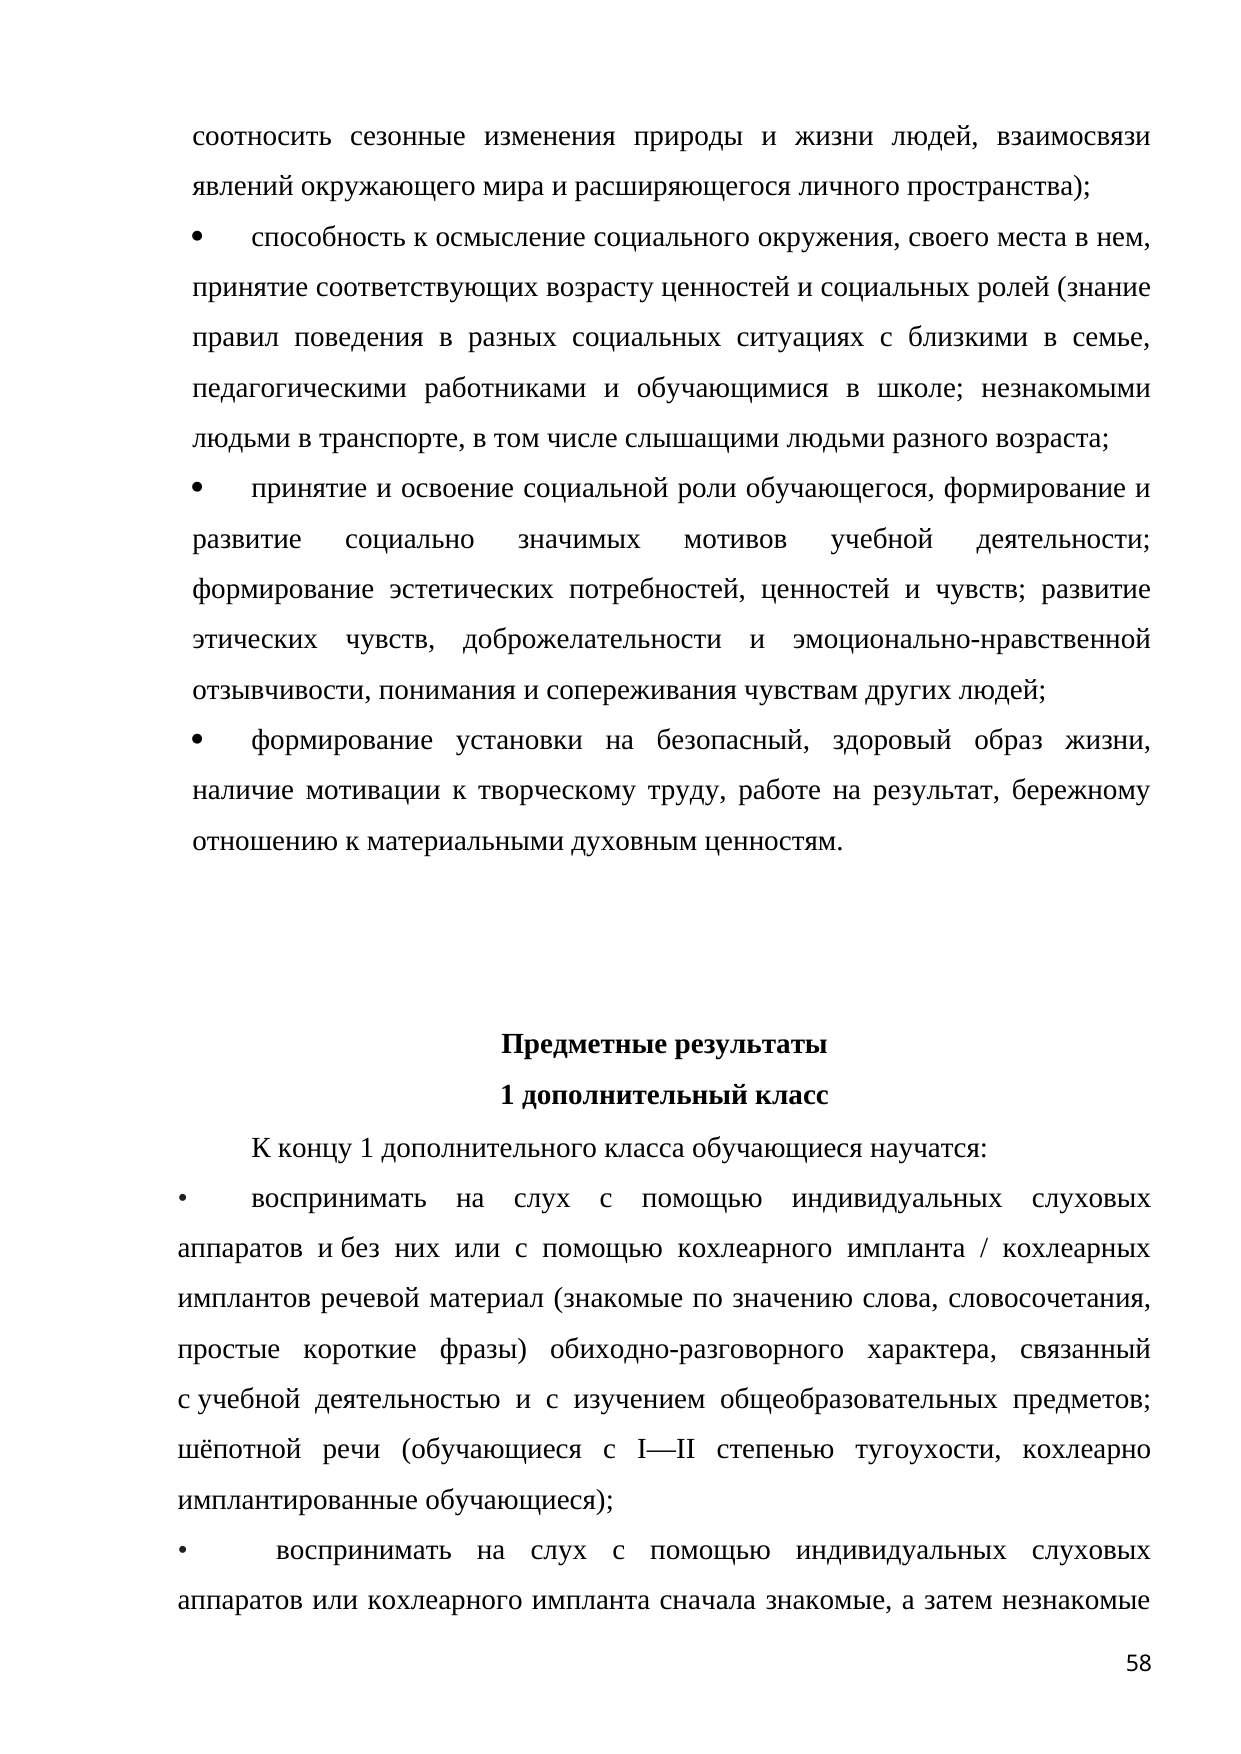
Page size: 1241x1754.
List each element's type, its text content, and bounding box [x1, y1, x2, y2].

list воспринимать на слух с помощью индивидуальных слуховых аппаратов и без них или с помощью кохлеарного импланта / кохлеарных имплантов речевой материал (знакомые по значению слова, словосочетания, простые короткие фразы) обиходно-разговорного характера, связанный с учебной деятельностью и с изучением общеобразовательных предметов; шёпотной речи (обучающиеся с I—II степенью тугоухости, кохлеарно имплантированные обучающиеся); [177, 1180, 1152, 1515]
list принятие и освоение социальной роли обучающегося, формирование и развитие социально значимых мотивов учебной деятельности; формирование эстетических потребностей, ценностей и чувств; развитие этических чувств, доброжелательности и эмоционально-нравственной отзывчивости, понимания и сопереживания чувствам других людей; [192, 470, 1152, 705]
list формирование установки на безопасный, здоровый образ жизни, наличие мотивации к творческому труду, работе на результат, бережному отношению к материальными духовным ценностям. [192, 722, 1152, 856]
subtitle К концу 1 дополнительного класса обучающиеся научатся: [225, 1130, 1152, 1163]
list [192, 118, 1152, 202]
subtitle Предметные результаты [177, 1027, 1152, 1060]
text 1 дополнительный класс [177, 1077, 1152, 1110]
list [177, 1532, 1152, 1616]
list способность к осмысление социального окружения, своего места в нем, принятие соответствующих возрасту ценностей и социальных ролей (знание правил поведения в разных социальных ситуациях с близкими в семье, педагогическими работниками и обучающимися в школе; незнакомыми людьми в транспорте, в том числе слышащими людьми разного возраста; [192, 219, 1152, 454]
